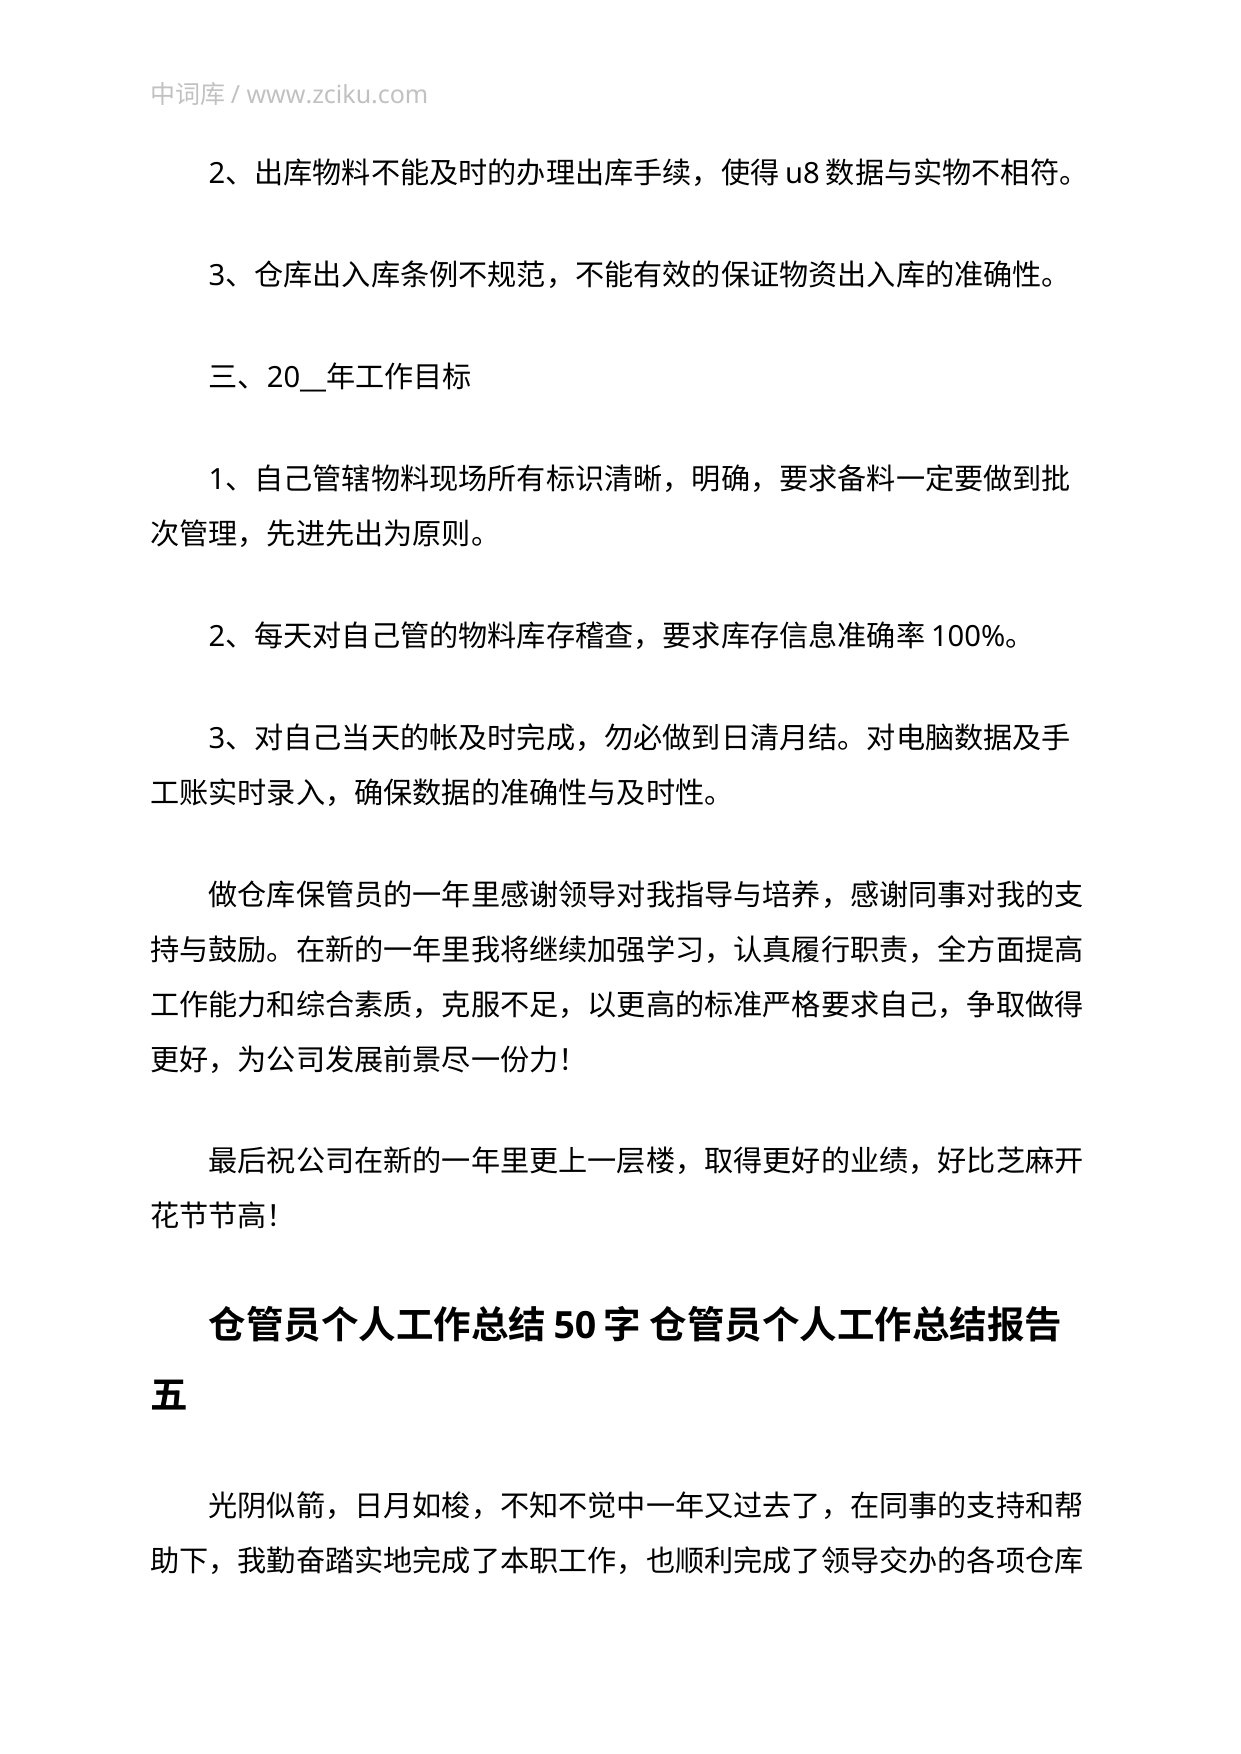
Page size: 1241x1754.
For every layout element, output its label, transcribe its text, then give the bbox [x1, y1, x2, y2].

text 最后祝公司在新的一年里更上一层楼，取得更好的业绩，好比芝麻开花节节高！ [150, 1138, 1090, 1235]
text 仓管员个人工作总结50字 仓管员个人工作总结报告五 [150, 1294, 1090, 1419]
text 2、每天对自己管的物料库存稽查，要求库存信息准确率100%。 [150, 613, 1090, 655]
text 1、自己管辖物料现场所有标识清晰，明确，要求备料一定要做到批次管理，先进先出为原则。 [150, 456, 1090, 553]
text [150, 1483, 1090, 1580]
text 3、仓库出入库条例不规范，不能有效的保证物资出入库的准确性。 [150, 252, 1090, 294]
text 三、20__年工作目标 [150, 354, 1090, 396]
text 2、出库物料不能及时的办理出库手续，使得u8数据与实物不相符。 [150, 150, 1090, 192]
text 做仓库保管员的一年里感谢领导对我指导与培养，感谢同事对我的支持与鼓励。在新的一年里我将继续加强学习，认真履行职责，全方面提高工作能力和综合素质，克服不足，以更高的标准严格要求自己，争取做得更好，为公司发展前景尽一份力！ [150, 871, 1090, 1078]
text 3、对自己当天的帐及时完成，勿必做到日清月结。对电脑数据及手工账实时录入，确保数据的准确性与及时性。 [150, 715, 1090, 812]
